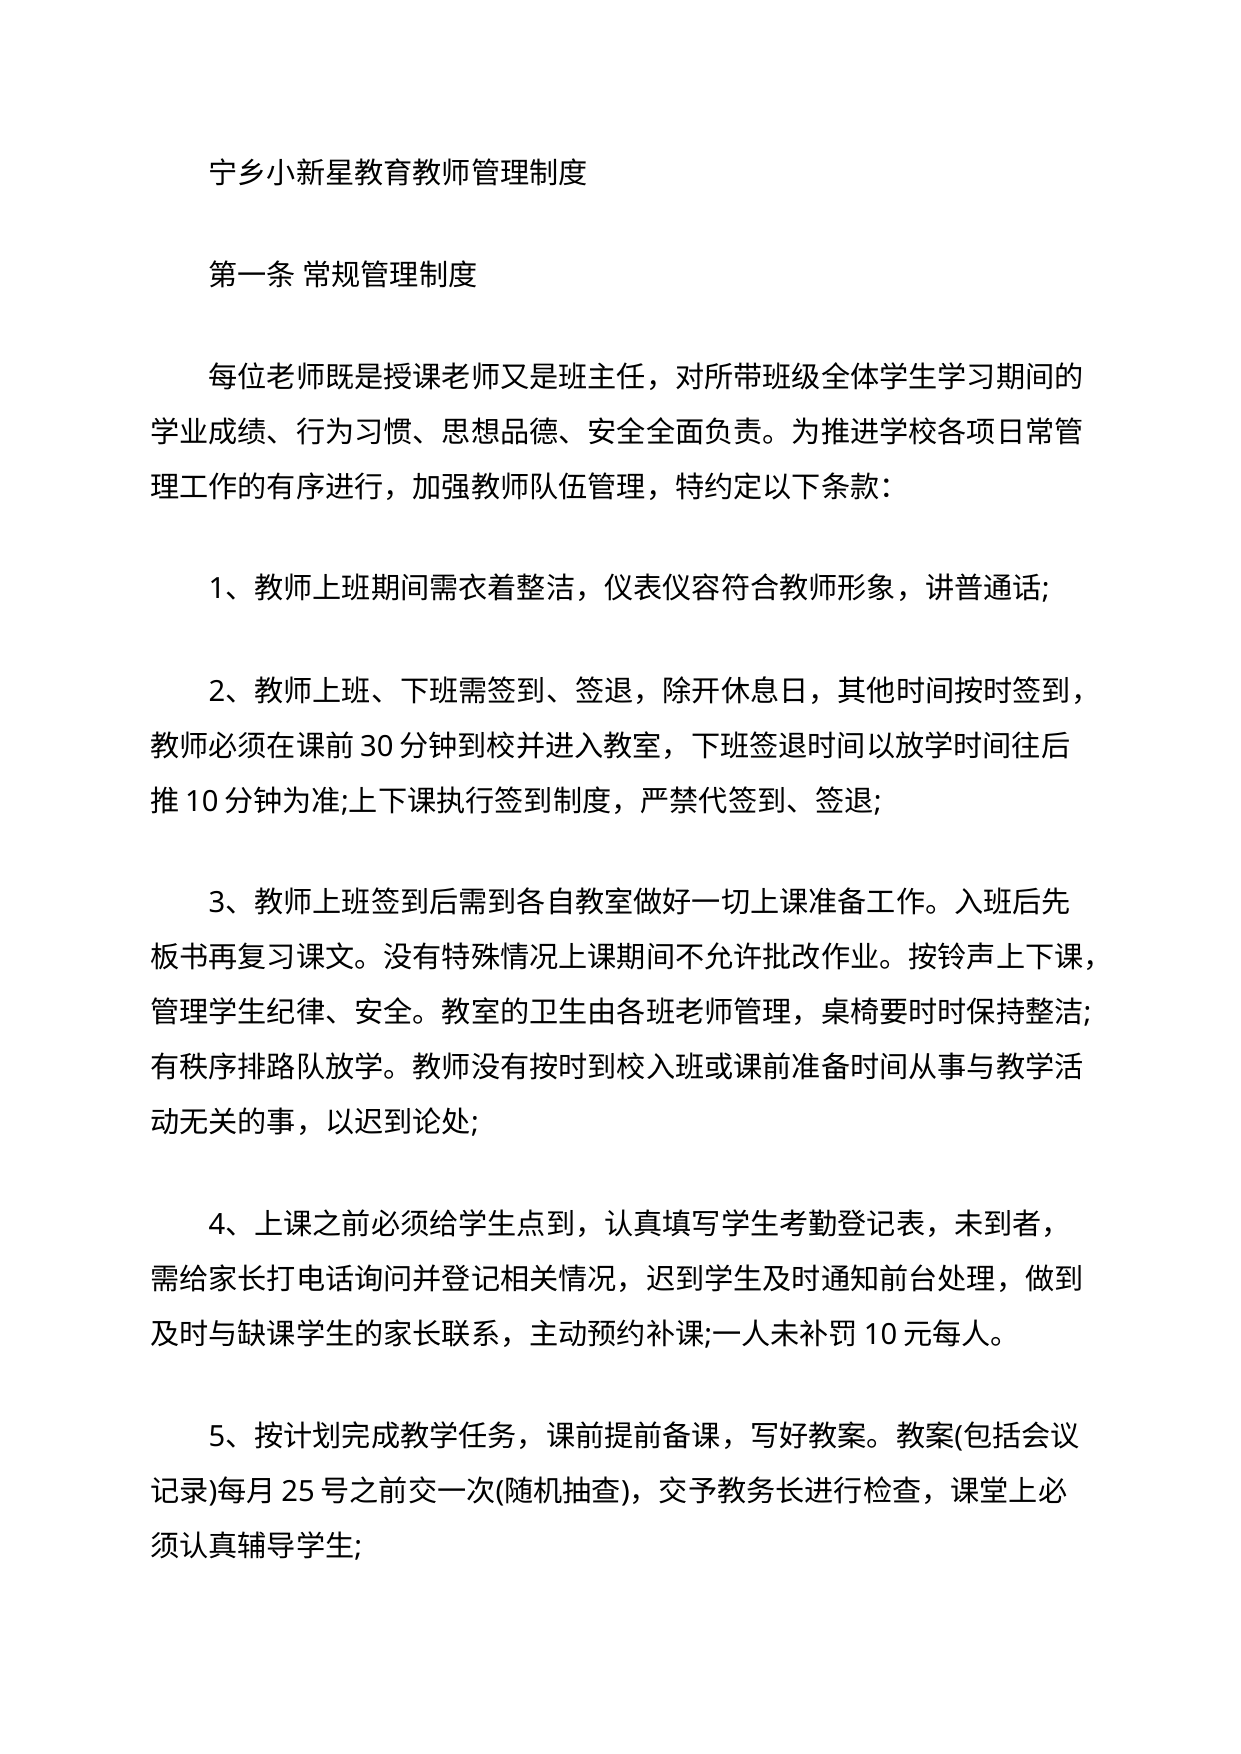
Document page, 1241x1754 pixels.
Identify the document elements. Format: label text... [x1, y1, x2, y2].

text 2、教师上班、下班需签到、签退，除开休息日，其他时间按时签到，教师必须在课前30分钟到校并进入教室，下班签退时间以放学时间往后推10分钟为准;上下课执行签到制度，严禁代签到、签退; [150, 667, 1090, 819]
text 宁乡小新星教育教师管理制度 [150, 150, 1090, 192]
text 5、按计划完成教学任务，课前提前备课，写好教案。教案(包括会议记录)每月25号之前交一次(随机抽查)，交予教务长进行检查，课堂上必须认真辅导学生; [150, 1413, 1090, 1565]
text 4、上课之前必须给学生点到，认真填写学生考勤登记表，未到者，需给家长打电话询问并登记相关情况，迟到学生及时通知前台处理，做到及时与缺课学生的家长联系，主动预约补课;一人未补罚10元每人。 [150, 1201, 1090, 1353]
text 每位老师既是授课老师又是班主任，对所带班级全体学生学习期间的学业成绩、行为习惯、思想品德、安全全面负责。为推进学校各项日常管理工作的有序进行，加强教师队伍管理，特约定以下条款： [150, 353, 1090, 506]
text 第一条 常规管理制度 [150, 252, 1090, 294]
text 3、教师上班签到后需到各自教室做好一切上课准备工作。入班后先板书再复习课文。没有特殊情况上课期间不允许批改作业。按铃声上下课，管理学生纪律、安全。教室的卫生由各班老师管理，桌椅要时时保持整洁;有秩序排路队放学。教师没有按时到校入班或课前准备时间从事与教学活动无关的事，以迟到论处; [150, 879, 1090, 1141]
text 1、教师上班期间需衣着整洁，仪表仪容符合教师形象，讲普通话; [150, 565, 1090, 607]
